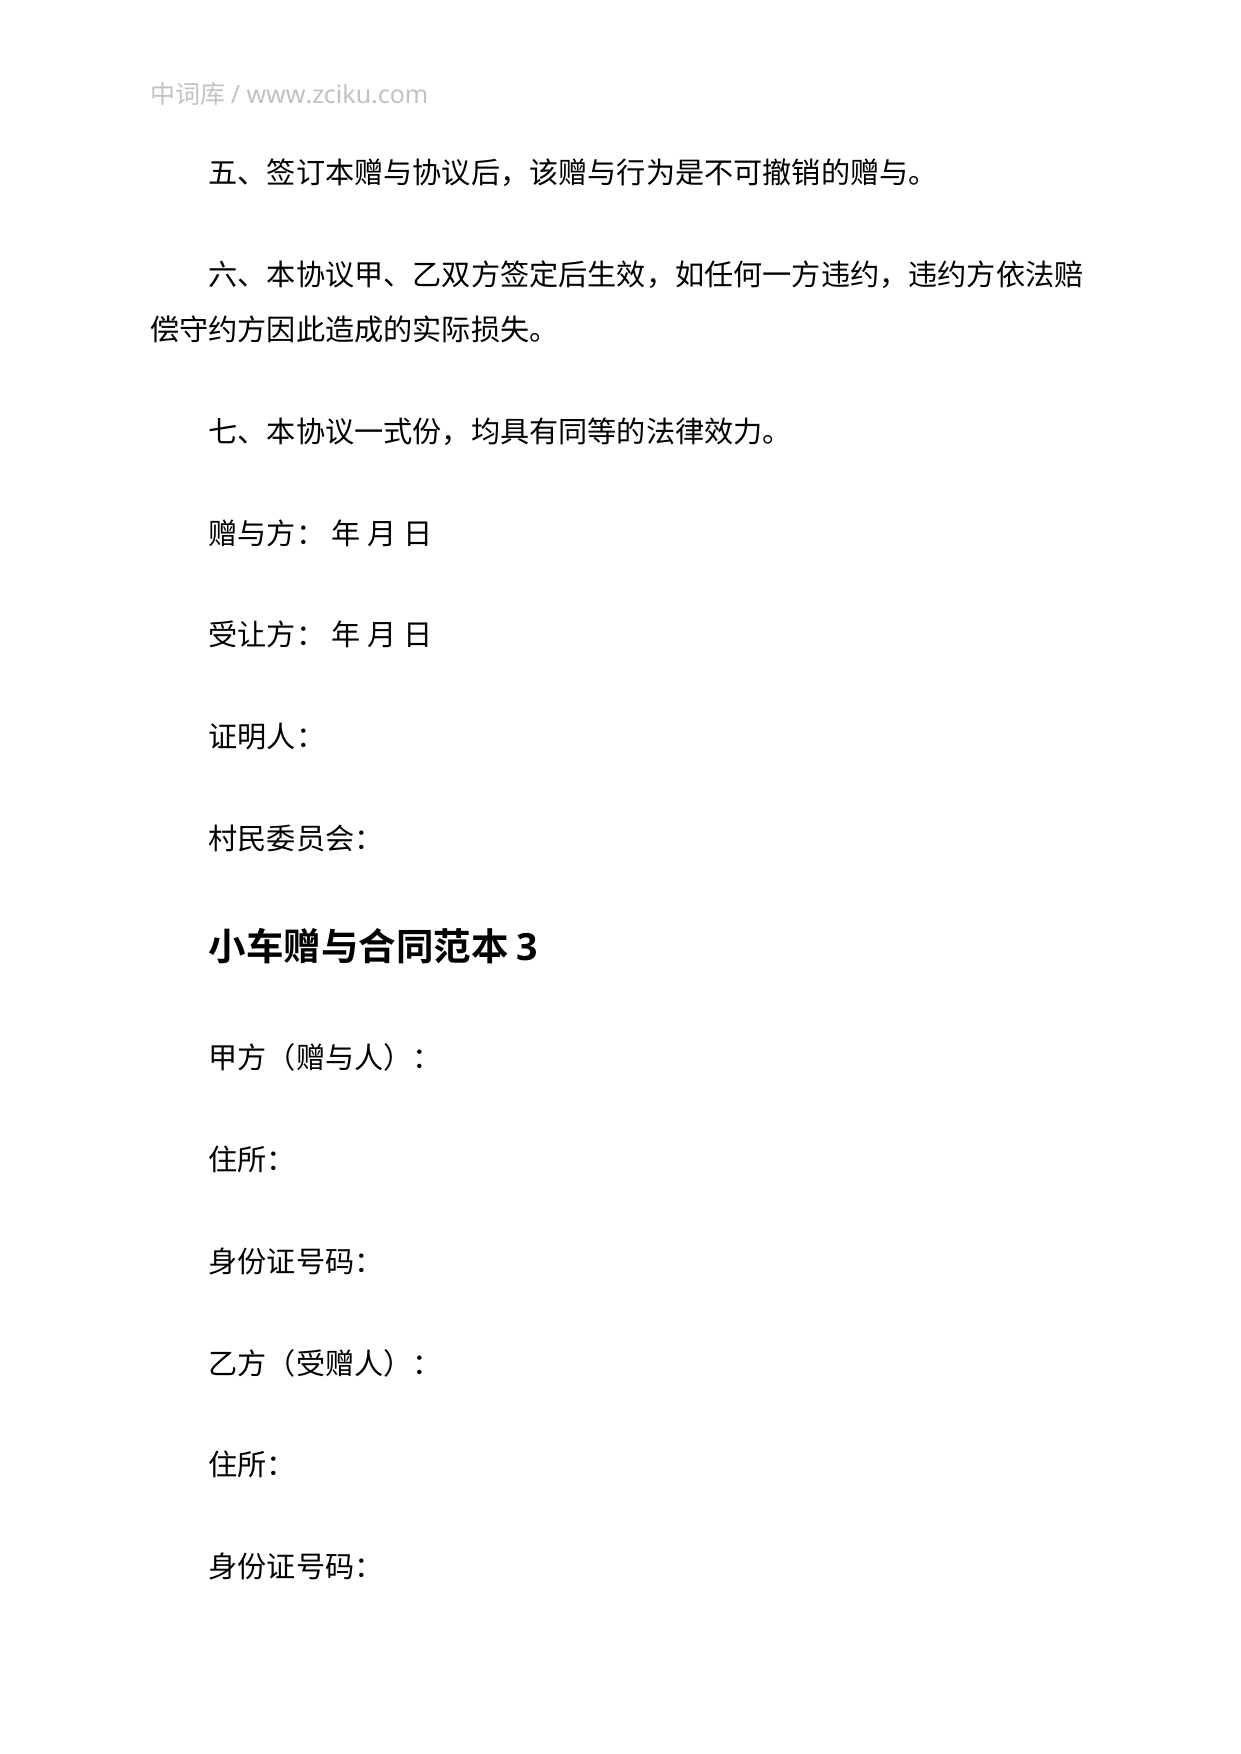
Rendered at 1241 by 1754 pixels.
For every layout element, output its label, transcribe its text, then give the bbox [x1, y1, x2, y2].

text 受让方： 年 月 日 [150, 612, 1090, 654]
text 七、本协议一式份，均具有同等的法律效力。 [150, 408, 1090, 451]
text 乙方（受赠人）： [150, 1340, 1090, 1382]
text 村民委员会： [150, 816, 1090, 858]
text 六、本协议甲、乙双方签定后生效，如任何一方违约，违约方依法赔偿守约方因此造成的实际损失。 [150, 252, 1090, 349]
text 身份证号码： [150, 1544, 1090, 1586]
text 五、签订本赠与协议后，该赠与行为是不可撤销的赠与。 [150, 150, 1090, 192]
text 甲方（赠与人）： [150, 1035, 1090, 1077]
text 小车赠与合同范本3 [150, 917, 1090, 972]
text 证明人： [150, 714, 1090, 756]
text 赠与方： 年 月 日 [150, 510, 1090, 552]
text 住所： [150, 1442, 1090, 1484]
text 住所： [150, 1137, 1090, 1179]
text 身份证号码： [150, 1238, 1090, 1281]
